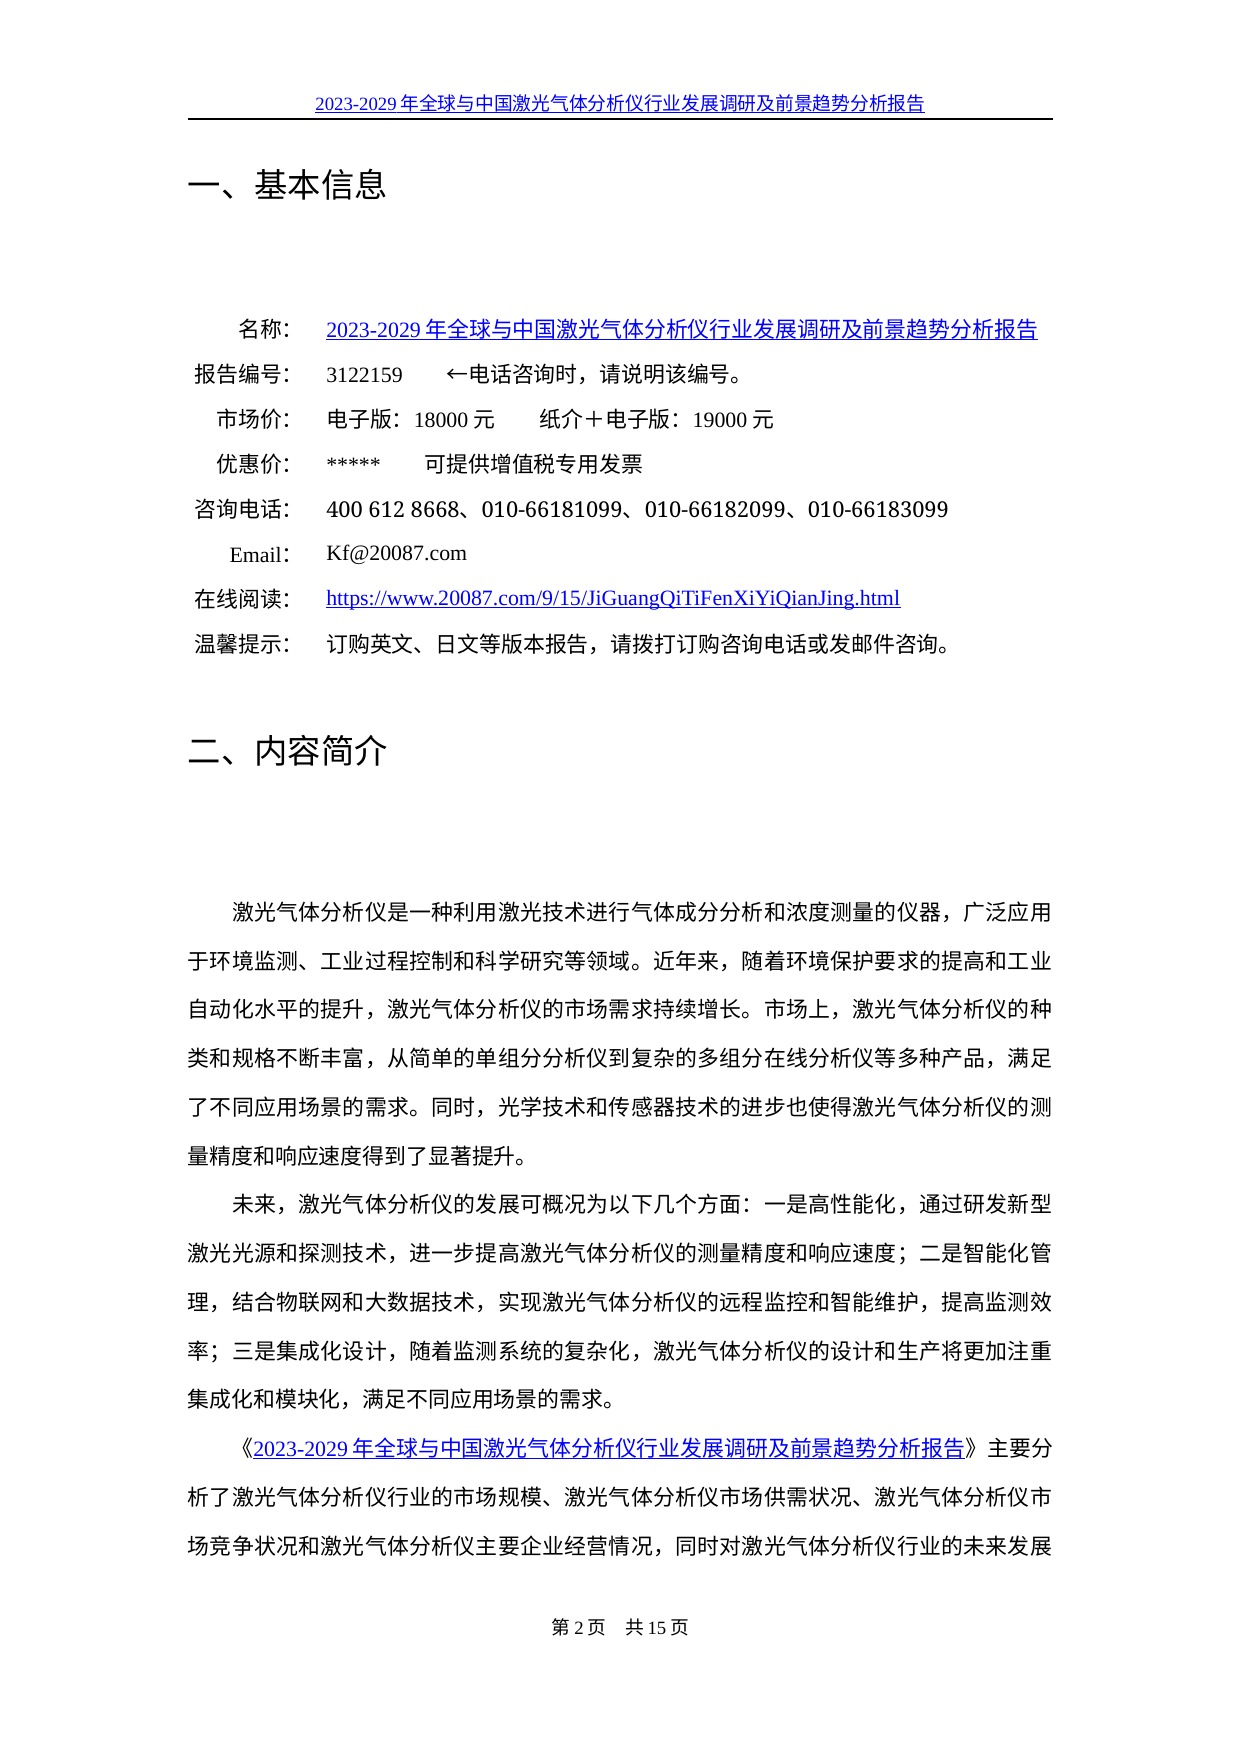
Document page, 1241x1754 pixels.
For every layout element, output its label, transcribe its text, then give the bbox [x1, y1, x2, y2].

table_cell 在线阅读： [167, 582, 315, 627]
table_cell Email： [167, 537, 315, 582]
table_cell 咨询电话： [167, 492, 315, 537]
table_cell 400 612 8668、010-66181099、010-66182099、010-66183099 [315, 492, 1073, 537]
table_header 名称： [167, 312, 315, 357]
table_cell 3122159 ←电话咨询时，请说明该编号。 [315, 357, 1073, 402]
table_cell 电子版：18000 元 纸介＋电子版：19000 元 [315, 402, 1073, 447]
table_cell 订购英文、日文等版本报告，请拨打订购咨询电话或发邮件咨询。 [315, 627, 1073, 672]
title 二、内容简介 [187, 717, 1053, 782]
table_cell 温馨提示： [167, 627, 315, 672]
table_cell ***** 可提供增值税专用发票 [315, 447, 1073, 492]
table_cell Kf@20087.com [315, 537, 1073, 582]
title 一、基本信息 [187, 150, 1053, 215]
table_header 2023-2029年全球与中国激光气体分析仪行业发展调研及前景趋势分析报告 [315, 312, 1073, 357]
table_cell 报告编号： [167, 357, 315, 402]
table_cell 市场价： [167, 402, 315, 447]
table_cell 优惠价： [167, 447, 315, 492]
table_cell [315, 582, 1073, 627]
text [187, 894, 1053, 1561]
